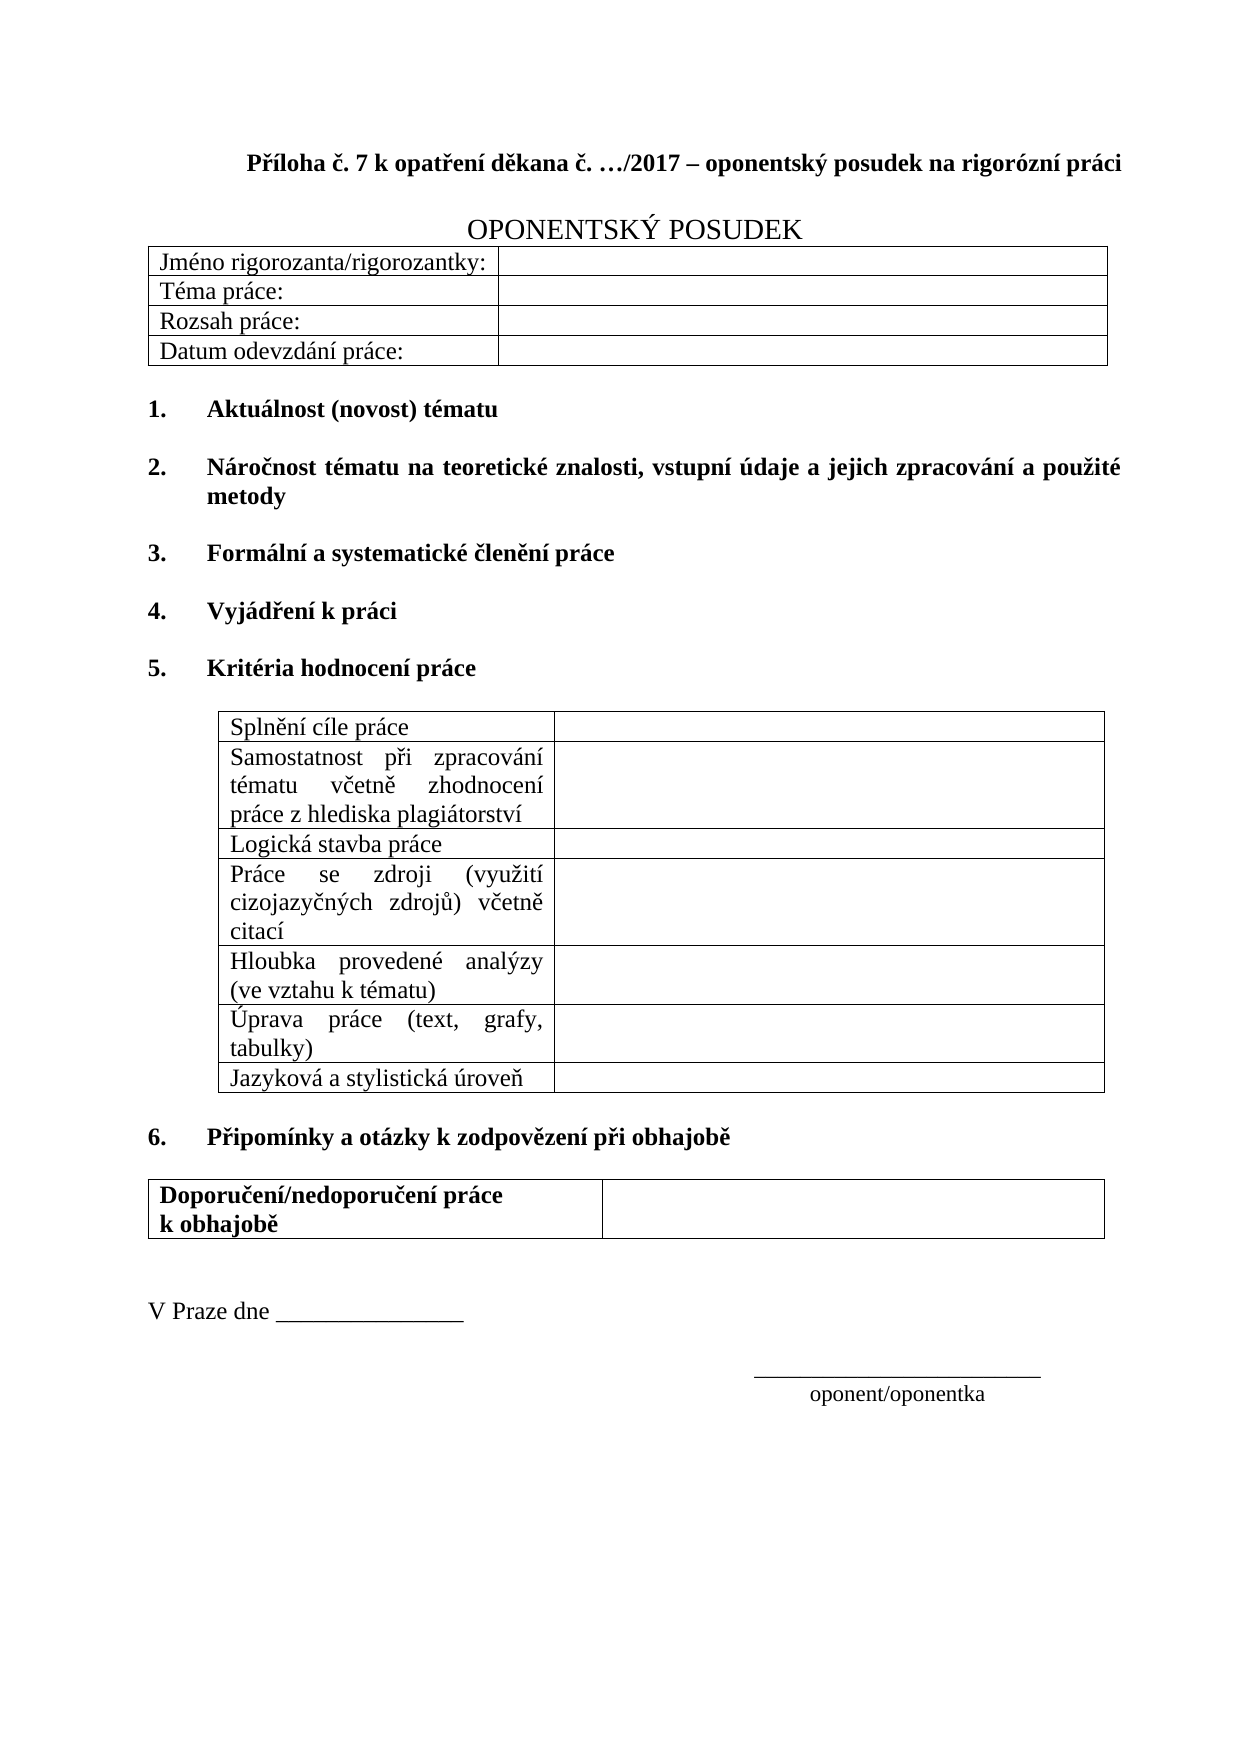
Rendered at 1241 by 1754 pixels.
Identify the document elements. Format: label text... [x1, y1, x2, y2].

table_cell [555, 1063, 1104, 1092]
table_cell [499, 306, 1107, 335]
table_cell Hloubka provedené analýzy (ve vztahu k tématu) [219, 946, 554, 1003]
table_cell [555, 859, 1104, 945]
list Aktuálnost (novost) tématu [148, 394, 1122, 423]
table_header Doporučení/nedoporučení práce k obhajobě [149, 1180, 602, 1238]
table_header [555, 712, 1104, 741]
table_cell Jazyková a stylistická úroveň [219, 1063, 554, 1092]
list Kritéria hodnocení práce [148, 653, 1122, 682]
table_cell Rozsah práce: [149, 306, 498, 335]
table_header [603, 1180, 1104, 1238]
table_cell [499, 336, 1107, 365]
text V Praze dne _______________ [148, 1296, 1122, 1325]
table_cell [555, 1005, 1104, 1062]
table_cell Téma práce: [149, 276, 498, 305]
list Připomínky a otázky k zodpovězení při obhajobě [148, 1122, 1122, 1150]
table_cell Samostatnost při zpracování tématu včetně zhodnocení práce z hlediska plagiátorství [219, 742, 554, 828]
table_cell Logická stavba práce [219, 829, 554, 858]
table_header Splnění cíle práce [219, 712, 554, 741]
table_cell [499, 276, 1107, 305]
text oponentský posudek [148, 212, 1122, 246]
table_header [499, 247, 1107, 275]
table_cell [555, 946, 1104, 1003]
table_header Jméno rigorozanta/rigorozantky: [149, 247, 498, 275]
text Příloha č. 7 k opatření děkana č. …/2017 – oponentský posudek na rigorózní práci [148, 148, 1122, 176]
list Náročnost tématu na teoretické znalosti, vstupní údaje a jejich zpracování a použité metody [148, 452, 1122, 509]
list Vyjádření k práci [148, 596, 1122, 624]
table_cell Práce se zdroji (využití cizojazyčných zdrojů) včetně citací [219, 859, 554, 945]
table_cell [555, 829, 1104, 858]
table_cell Úprava práce (text, grafy, tabulky) [219, 1005, 554, 1062]
text _________________________ [673, 1354, 1122, 1380]
text oponent/oponentka [673, 1380, 1122, 1406]
table_cell Datum odevzdání práce: [149, 336, 498, 365]
list Formální a systematické členění práce [148, 538, 1122, 567]
table_cell [555, 742, 1104, 828]
